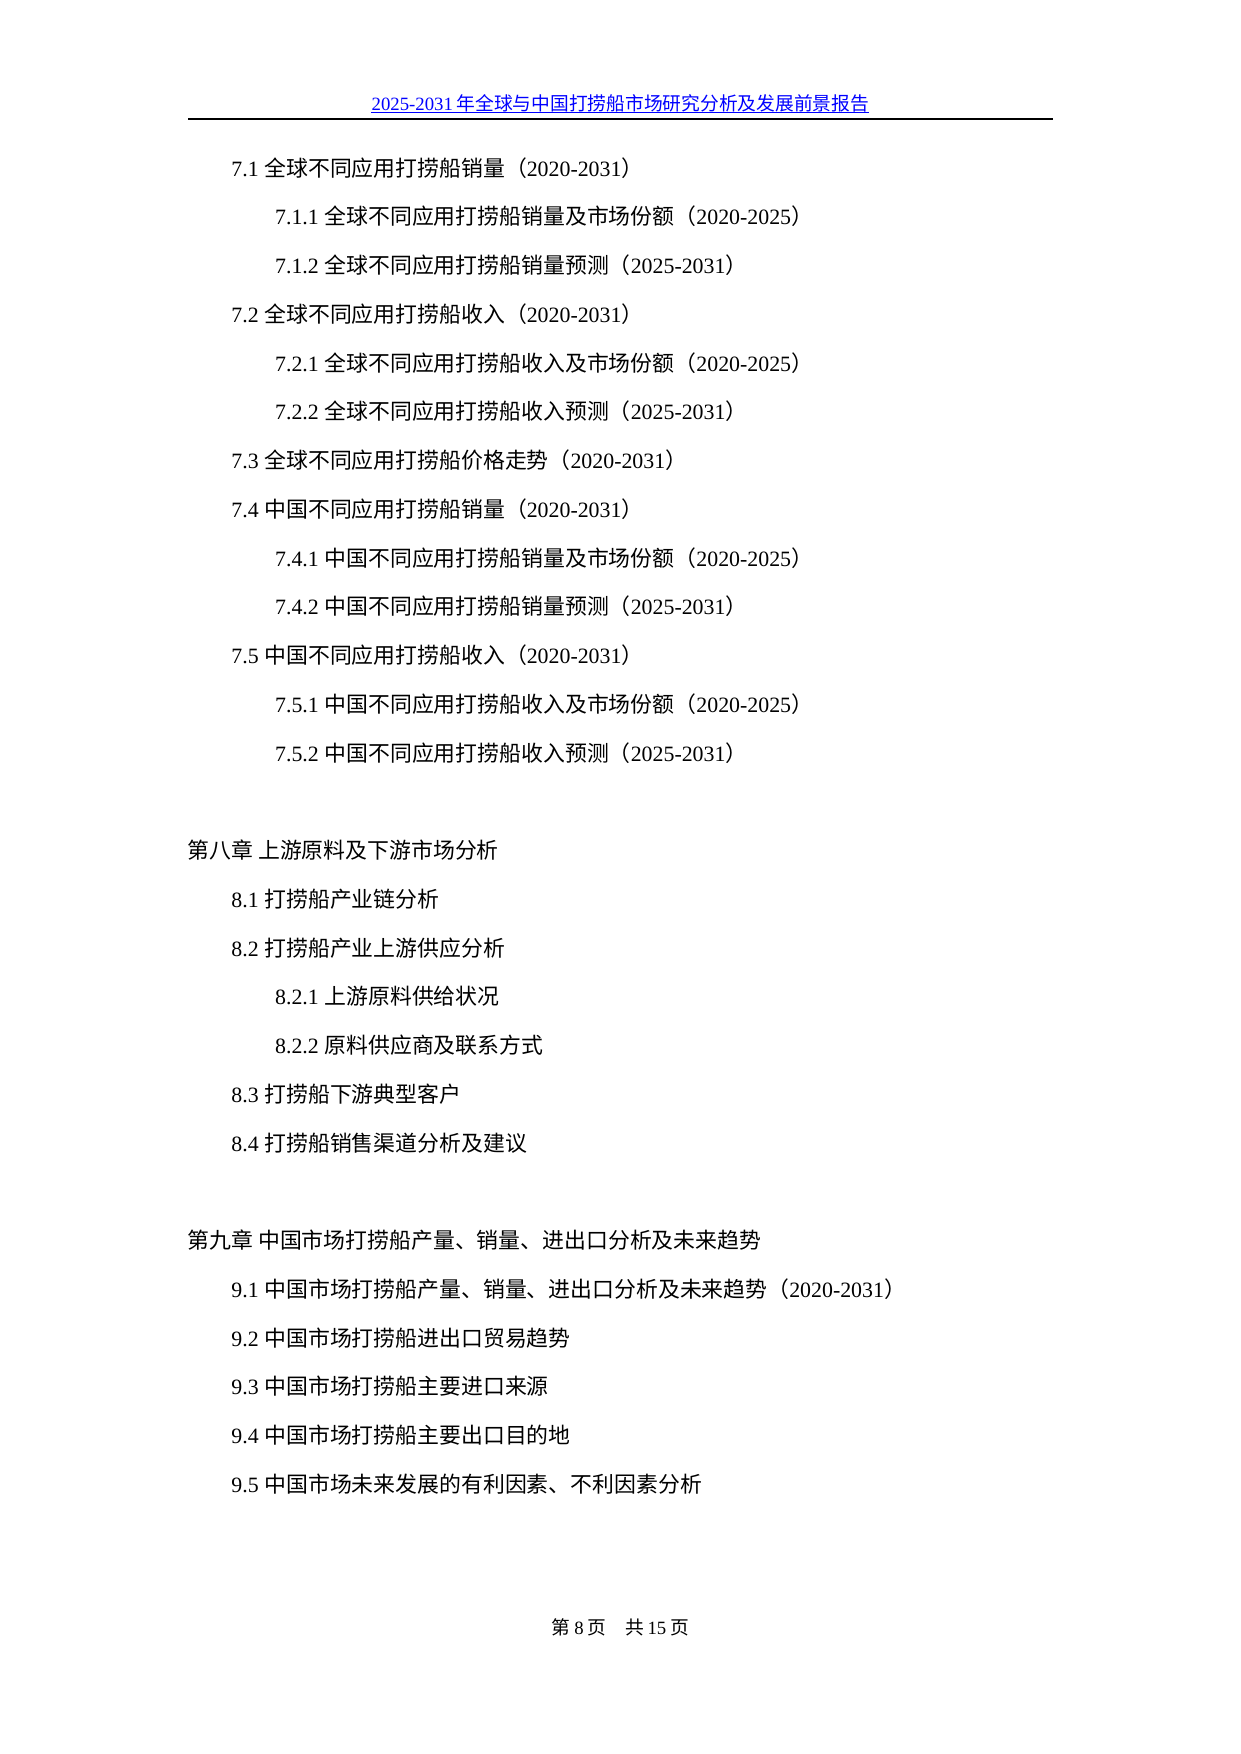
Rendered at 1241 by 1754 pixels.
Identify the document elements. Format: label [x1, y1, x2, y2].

text [187, 150, 1053, 1499]
